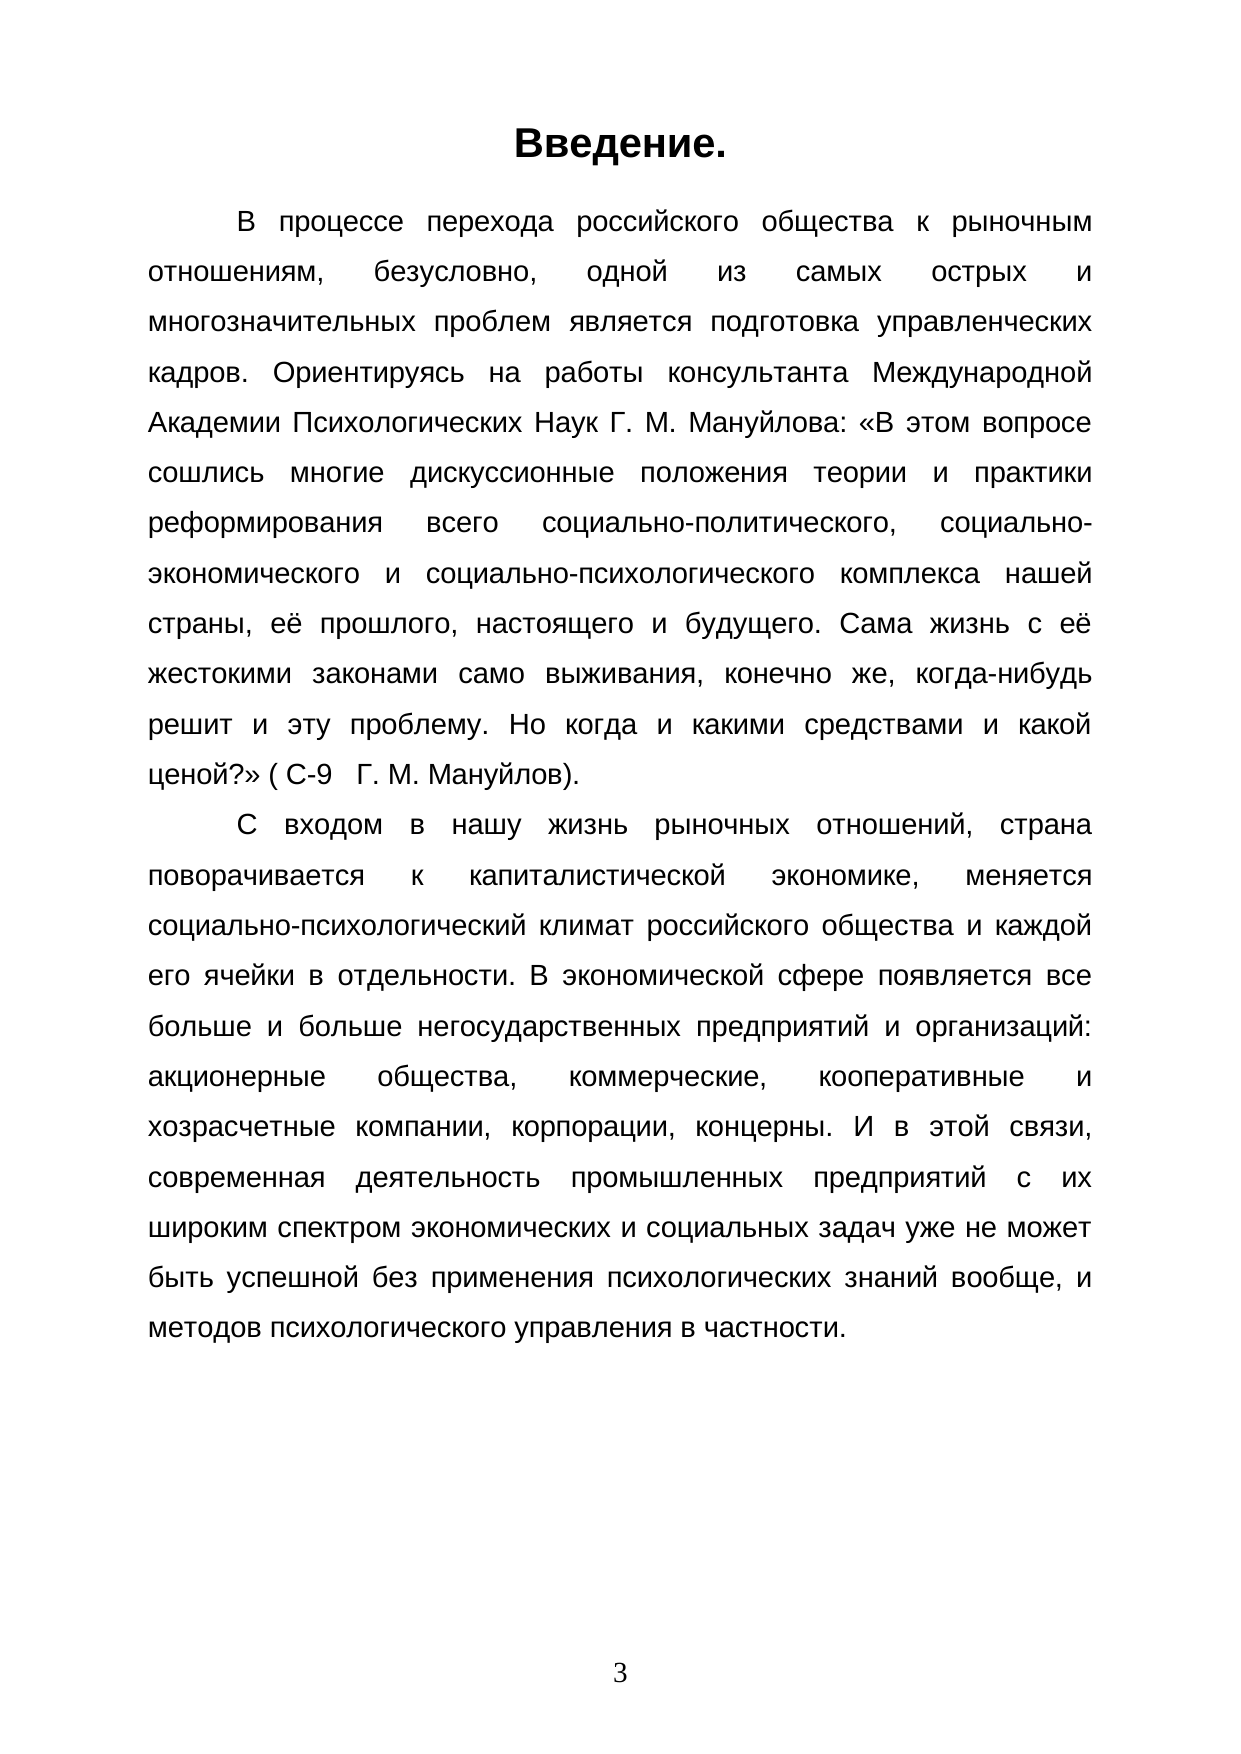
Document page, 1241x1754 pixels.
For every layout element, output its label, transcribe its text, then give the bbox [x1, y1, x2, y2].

text С входом в нашу жизнь рыночных отношений, страна поворачивается к капиталистической экономике, меняется социально-психологический климат российского общества и каждой его ячейки в отдельности. В экономической сфере появляется все больше и больше негосударственных предприятий и организаций: акционерные общества, коммерческие, кооперативные и хозрасчетные компании, корпорации, концерны. И в этой связи, современная деятельность промышленных предприятий с их широким спектром экономических и социальных задач уже не может быть успешной без применения психологических знаний вообще, и методов психологического управления в частности. [148, 807, 1092, 1344]
text Введение. [148, 118, 1092, 166]
text В процессе перехода российского общества к рыночным отношениям, безусловно, одной из самых острых и многозначительных проблем является подготовка управленческих кадров. Ориентируясь на работы консультанта Международной Академии Психологических Наук Г. М. Мануйлова: «В этом вопросе сошлись многие дискуссионные положения теории и практики реформирования всего социально-политического, социально-экономического и социально-психологического комплекса нашей страны, её прошлого, настоящего и будущего. Сама жизнь с её жестокими законами само выживания, конечно же, когда-нибудь решит и эту проблему. Но когда и какими средствами и какой ценой?» ( С-9 Г. М. Мануйлов). [148, 203, 1092, 791]
